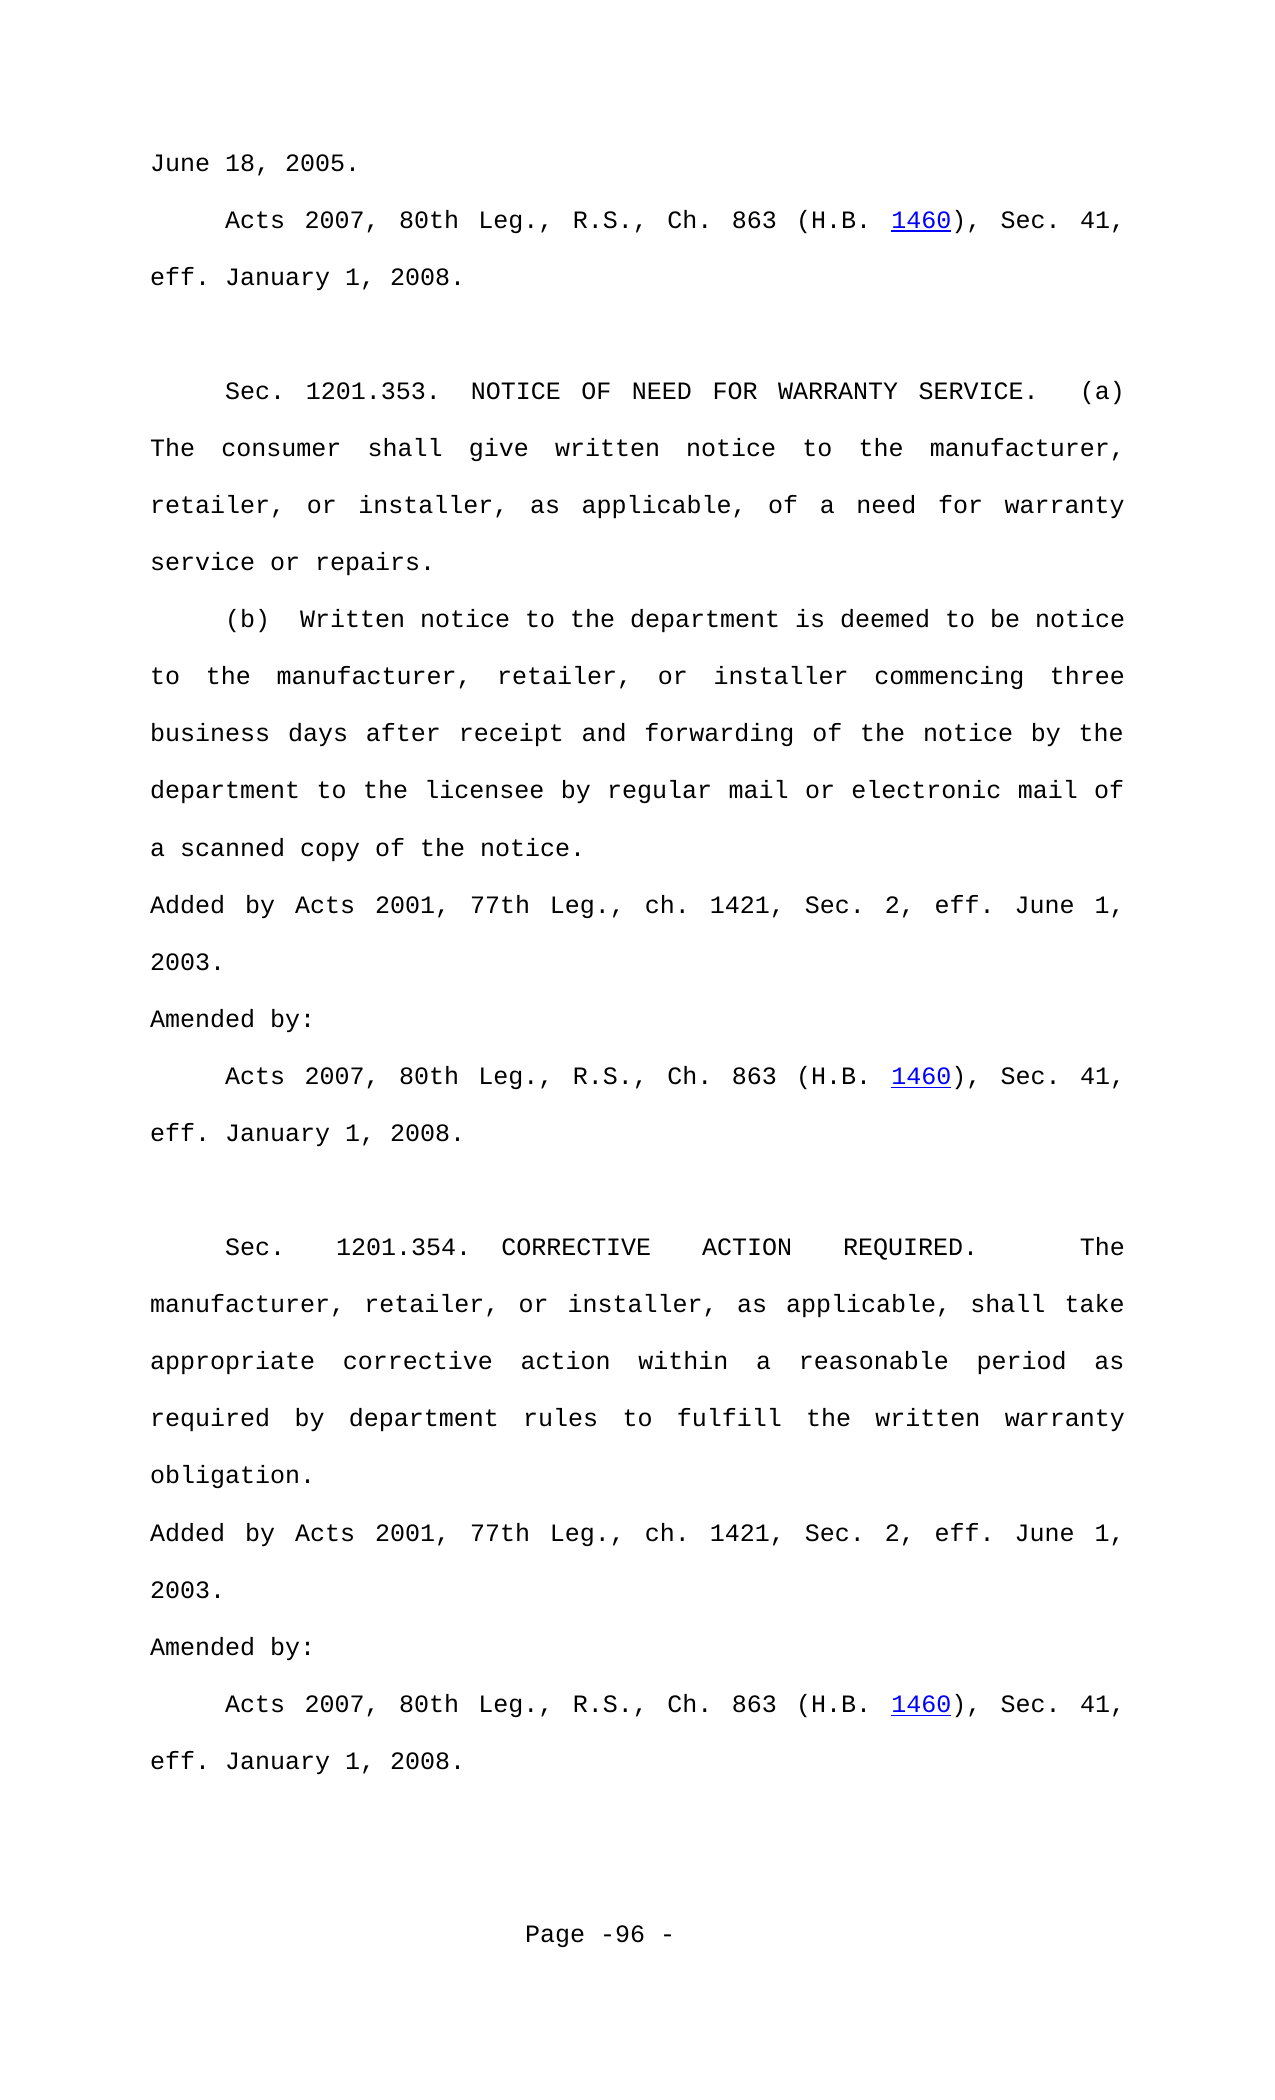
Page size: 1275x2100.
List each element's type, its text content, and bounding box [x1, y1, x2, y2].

text Sec. 1201.354. CORRECTIVE ACTION REQUIRED. The manufacturer, retailer, or installer, as applicable, shall take appropriate corrective action within a reasonable period as required by department rules to fulfill the written warranty obligation. [150, 1234, 1125, 1491]
text (b) Written notice to the department is deemed to be notice to the manufacturer, retailer, or installer commencing three business days after receipt and forwarding of the notice by the department to the licensee by regular mail or electronic mail of a scanned copy of the notice. [150, 607, 1125, 863]
text Sec. 1201.353. NOTICE OF NEED FOR WARRANTY SERVICE. (a) The consumer shall give written notice to the manufacturer, retailer, or installer, as applicable, of a need for warranty service or repairs. [150, 378, 1125, 578]
text Acts 2007, 80th Leg., R.S., Ch. 863 (H.B. 1460), Sec. 41, eff. January 1, 2008. [150, 1691, 1125, 1777]
text Acts 2007, 80th Leg., R.S., Ch. 863 (H.B. 1460), Sec. 41, eff. January 1, 2008. [150, 207, 1125, 293]
text Acts 2007, 80th Leg., R.S., Ch. 863 (H.B. 1460), Sec. 41, eff. January 1, 2008. [150, 1063, 1125, 1149]
text Added by Acts 2001, 77th Leg., ch. 1421, Sec. 2, eff. June 1, 2003. [150, 892, 1125, 978]
text Amended by: [150, 1634, 1125, 1663]
text Acts 2005, 79th Leg., Ch. 1284 (H.B. 2438), Sec. 20, eff. June 18, 2005. [150, 150, 1125, 178]
text Added by Acts 2001, 77th Leg., ch. 1421, Sec. 2, eff. June 1, 2003. [150, 1520, 1125, 1606]
text Amended by: [150, 1006, 1125, 1035]
